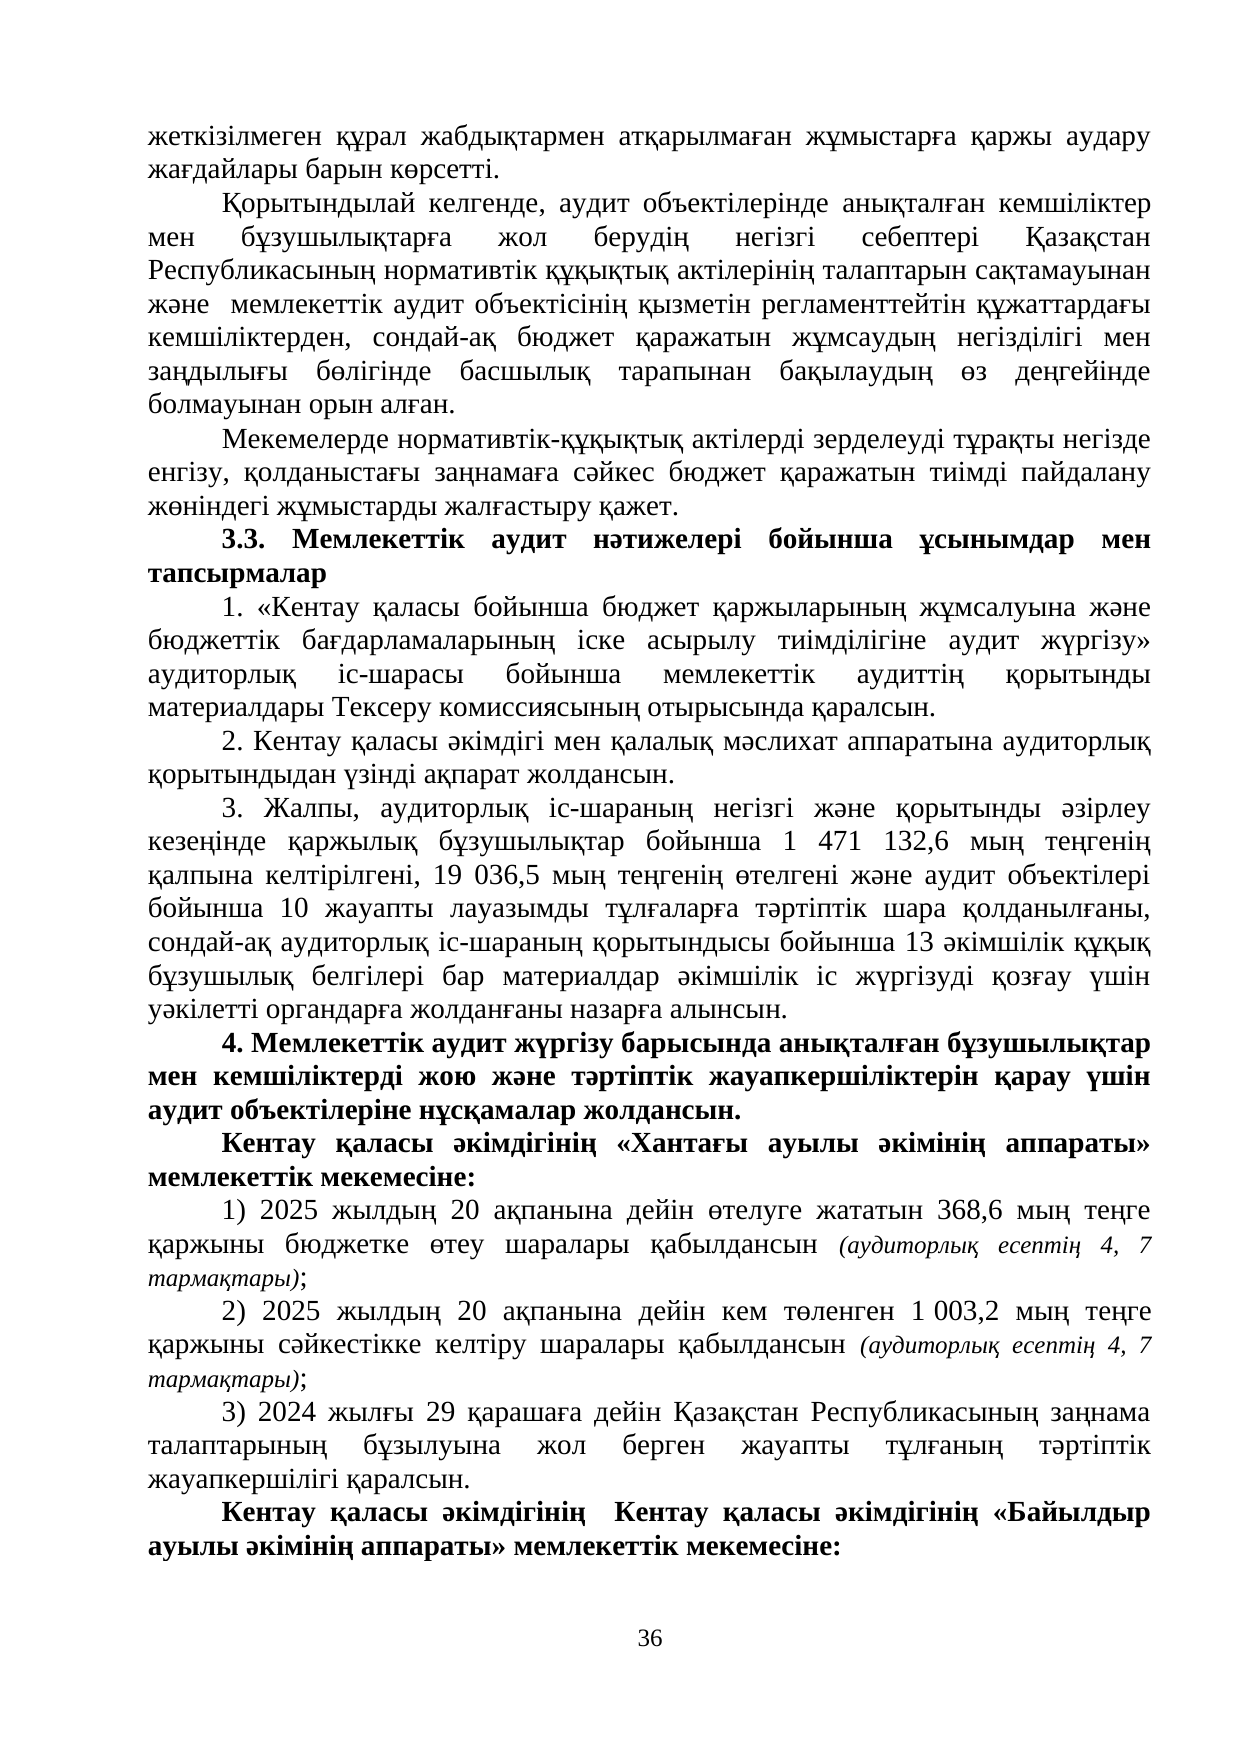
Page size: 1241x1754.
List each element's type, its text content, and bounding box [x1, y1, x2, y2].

text 2) 2025 жылдың 20 ақпанына дейін кем төленген 1 003,2 мың теңге қаржыны сәйкестікке келтіру шаралары қабылдансын (аудиторлық есептің 4, 7 тармақтары); [148, 1293, 1152, 1394]
text 4. Мемлекеттік аудит жүргізу барысында анықталған бұзушылықтар мен кемшіліктерді жою және тәртіптік жауапкершіліктерін қарау үшін аудит объектілеріне нұсқамалар жолдансын. [148, 1025, 1152, 1125]
text 1) 2025 жылдың 20 ақпанына дейін өтелуге жататын 368,6 мың теңге қаржыны бюджетке өтеу шаралары қабылдансын (аудиторлық есептің 4, 7 тармақтары); [148, 1192, 1152, 1293]
text 3.3. Мемлекеттік аудит нәтижелері бойынша ұсынымдар мен тапсырмалар [148, 522, 1152, 589]
text Кентау қаласы әкімдігінің Кентау қаласы әкімдігінің «Байылдыр ауылы әкімінің аппараты» мемлекеттік мекемесіне: [148, 1494, 1152, 1561]
text 3. Жалпы, аудиторлық іс-шараның негізгі және қорытынды әзірлеу кезеңінде қаржылық бұзушылықтар бойынша 1 471 132,6 мың теңгенің қалпына келтірілгені, 19 036,5 мың теңгенің өтелгені және аудит объектілері бойынша 10 жауапты лауазымды тұлғаларға тәртіптік шара қолданылғаны, сондай-ақ аудиторлық іс-шараның қорытындысы бойынша 13 әкімшілік құқық бұзушылық белгілері бар материалдар әкімшілік іс жүргізуді қозғау үшін уәкілетті органдарға жолданғаны назарға алынсын. [148, 790, 1152, 1025]
text 3) 2024 жылғы 29 қарашаға дейін Қазақстан Республикасының заңнама талаптарының бұзылуына жол берген жауапты тұлғаның тәртіптік жауапкершілігі қаралсын. [148, 1394, 1152, 1494]
text Қорытындылай келгенде, аудит объектілерінде анықталған кемшіліктер мен бұзушылықтарға жол берудің негізгі себептері Қазақстан Республикасының нормативтік құқықтық актілерінің талаптарын сақтамауынан және мемлекеттік аудит объектісінің қызметін регламенттейтін құжаттардағы кемшіліктерден, сондай-ақ бюджет қаражатын жұмсаудың негізділігі мен заңдылығы бөлігінде басшылық тарапынан бақылаудың өз деңгейінде болмауынан орын алған. [148, 185, 1152, 420]
text 1. «Кентау қаласы бойынша бюджет қаржыларының жұмсалуына және бюджеттік бағдарламаларының іске асырылу тиімділігіне аудит жүргізу» аудиторлық іс-шарасы бойынша мемлекеттік аудиттің қорытынды материалдары Тексеру комиссиясының отырысында қаралсын. [148, 589, 1152, 723]
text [148, 118, 1152, 185]
text Мекемелерде нормативтік-құқықтық актілерді зерделеуді тұрақты негізде енгізу, қолданыстағы заңнамаға сәйкес бюджет қаражатын тиімді пайдалану жөніндегі жұмыстарды жалғастыру қажет. [148, 421, 1152, 522]
text Кентау қаласы әкімдігінің «Хантағы ауылы әкімінің аппараты» мемлекеттік мекемесіне: [148, 1125, 1152, 1192]
text 2. Кентау қаласы әкімдігі мен қалалық мәслихат аппаратына аудиторлық қорытындыдан үзінді ақпарат жолдансын. [148, 723, 1152, 790]
